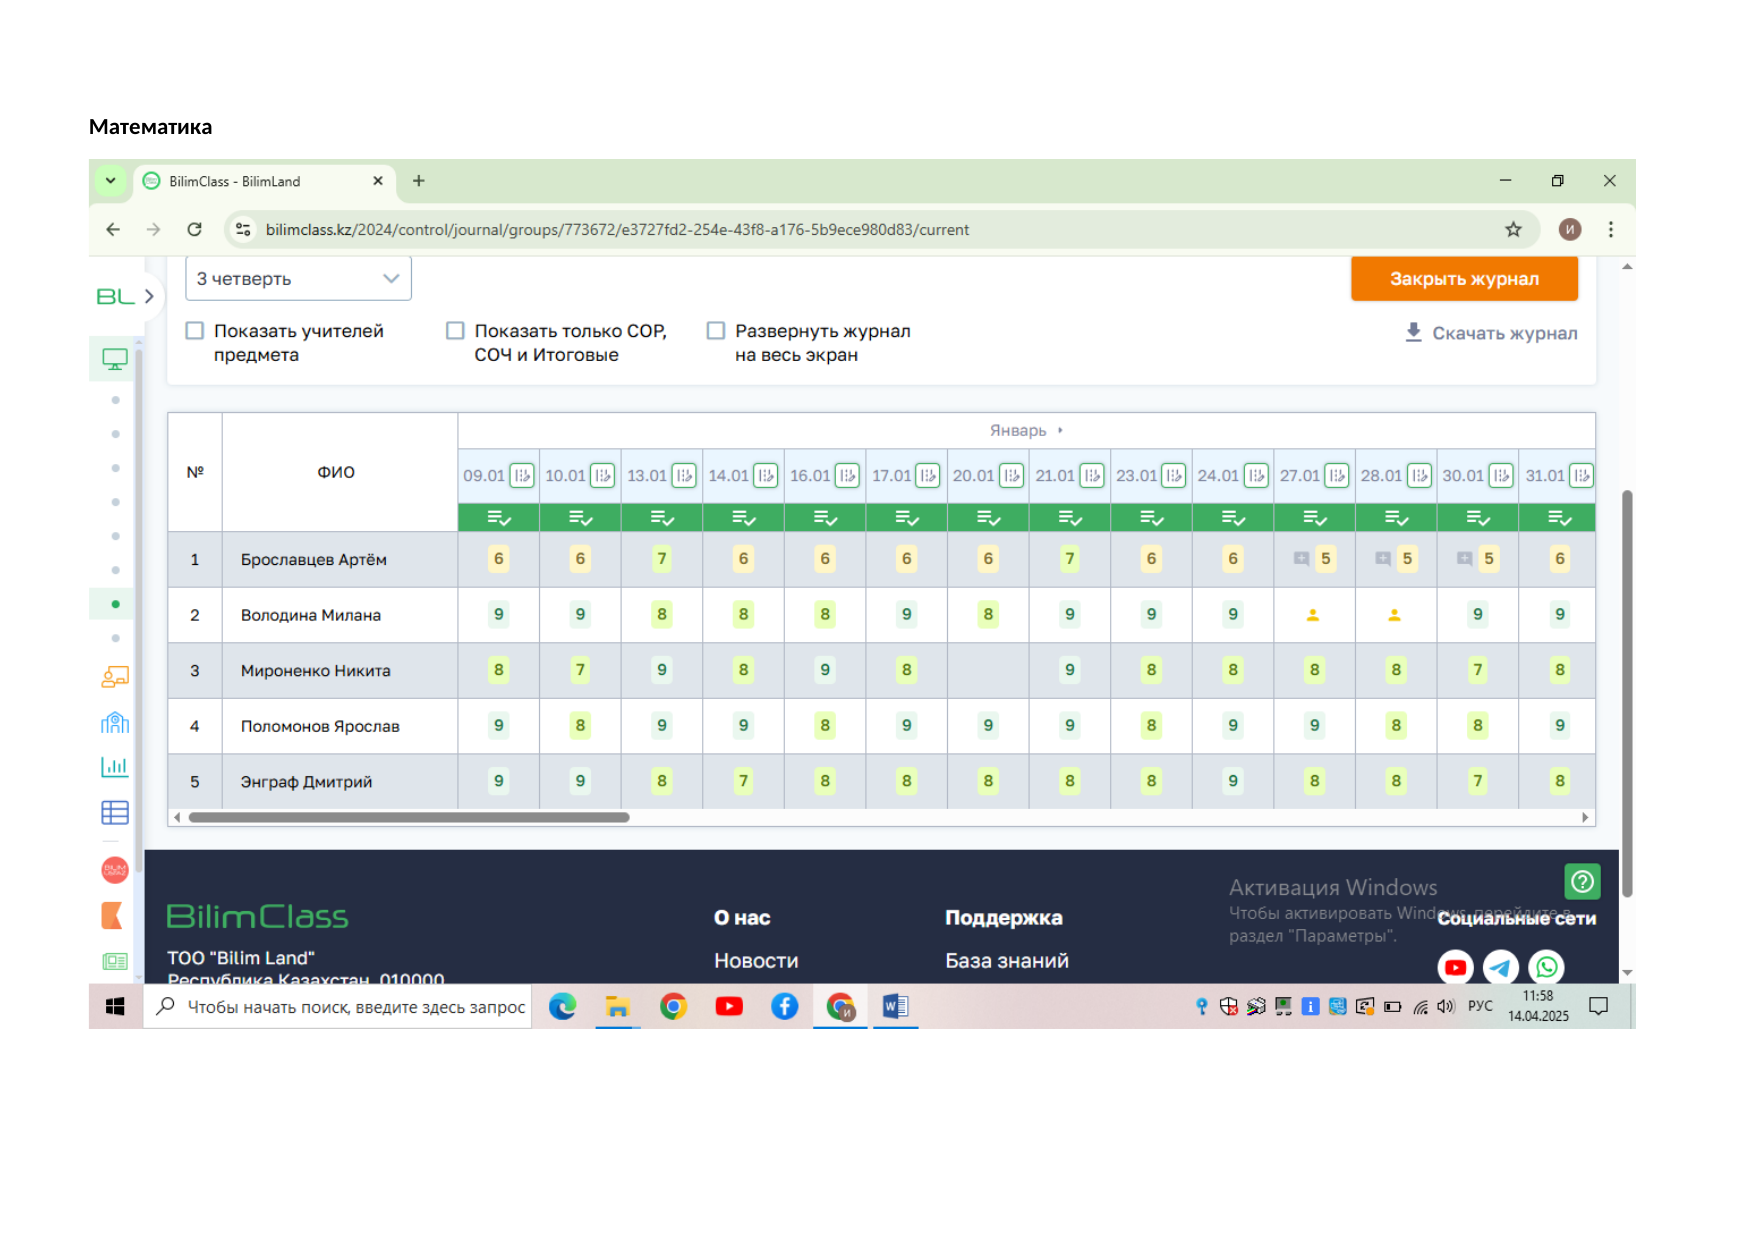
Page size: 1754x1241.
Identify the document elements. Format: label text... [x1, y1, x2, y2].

picture [88, 159, 1636, 1029]
text Математика [89, 112, 1636, 140]
